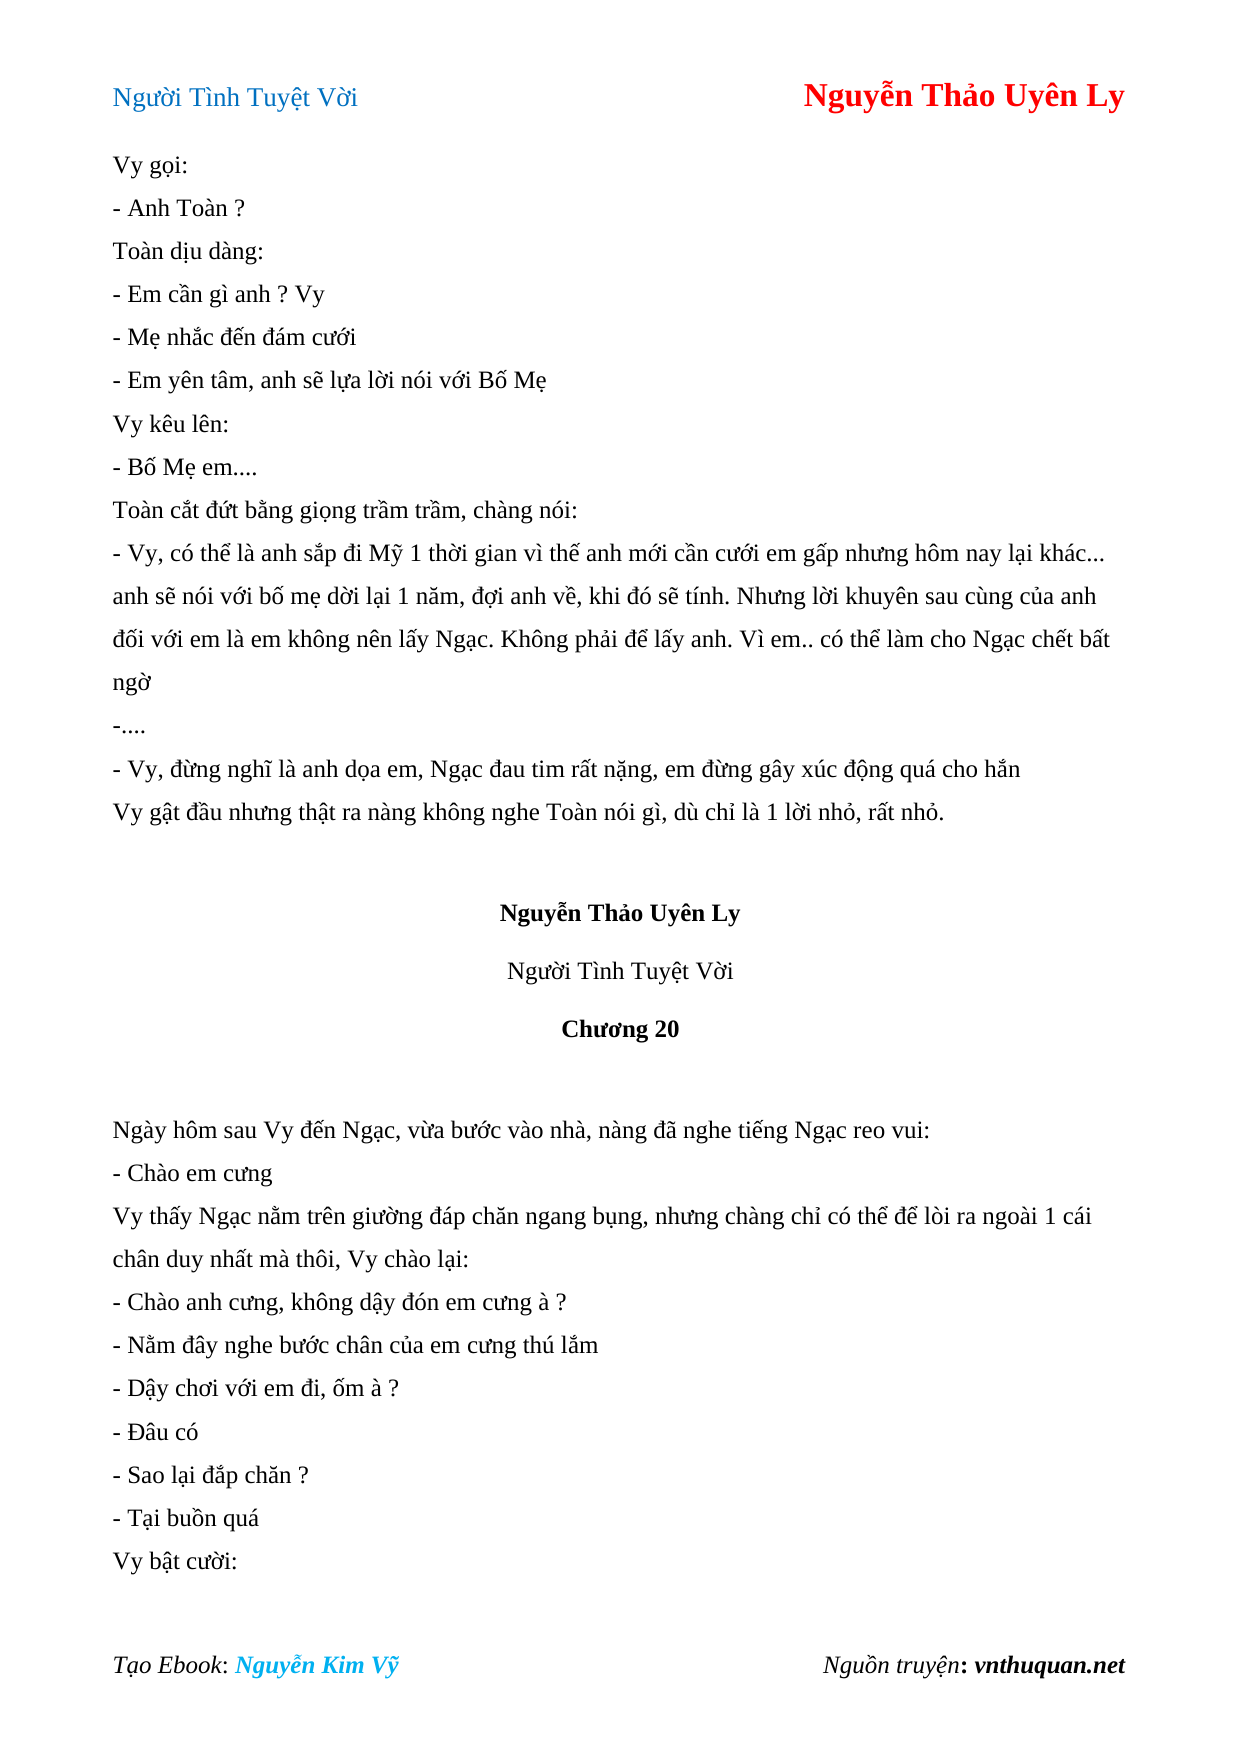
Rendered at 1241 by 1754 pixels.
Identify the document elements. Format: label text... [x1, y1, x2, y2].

text Người Tình Tuyệt Vời [112, 956, 1128, 984]
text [112, 1072, 1128, 1575]
text Nguyễn Thảo Uyên Ly [112, 898, 1128, 927]
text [112, 150, 1128, 826]
text Chương 20 [112, 1014, 1128, 1042]
